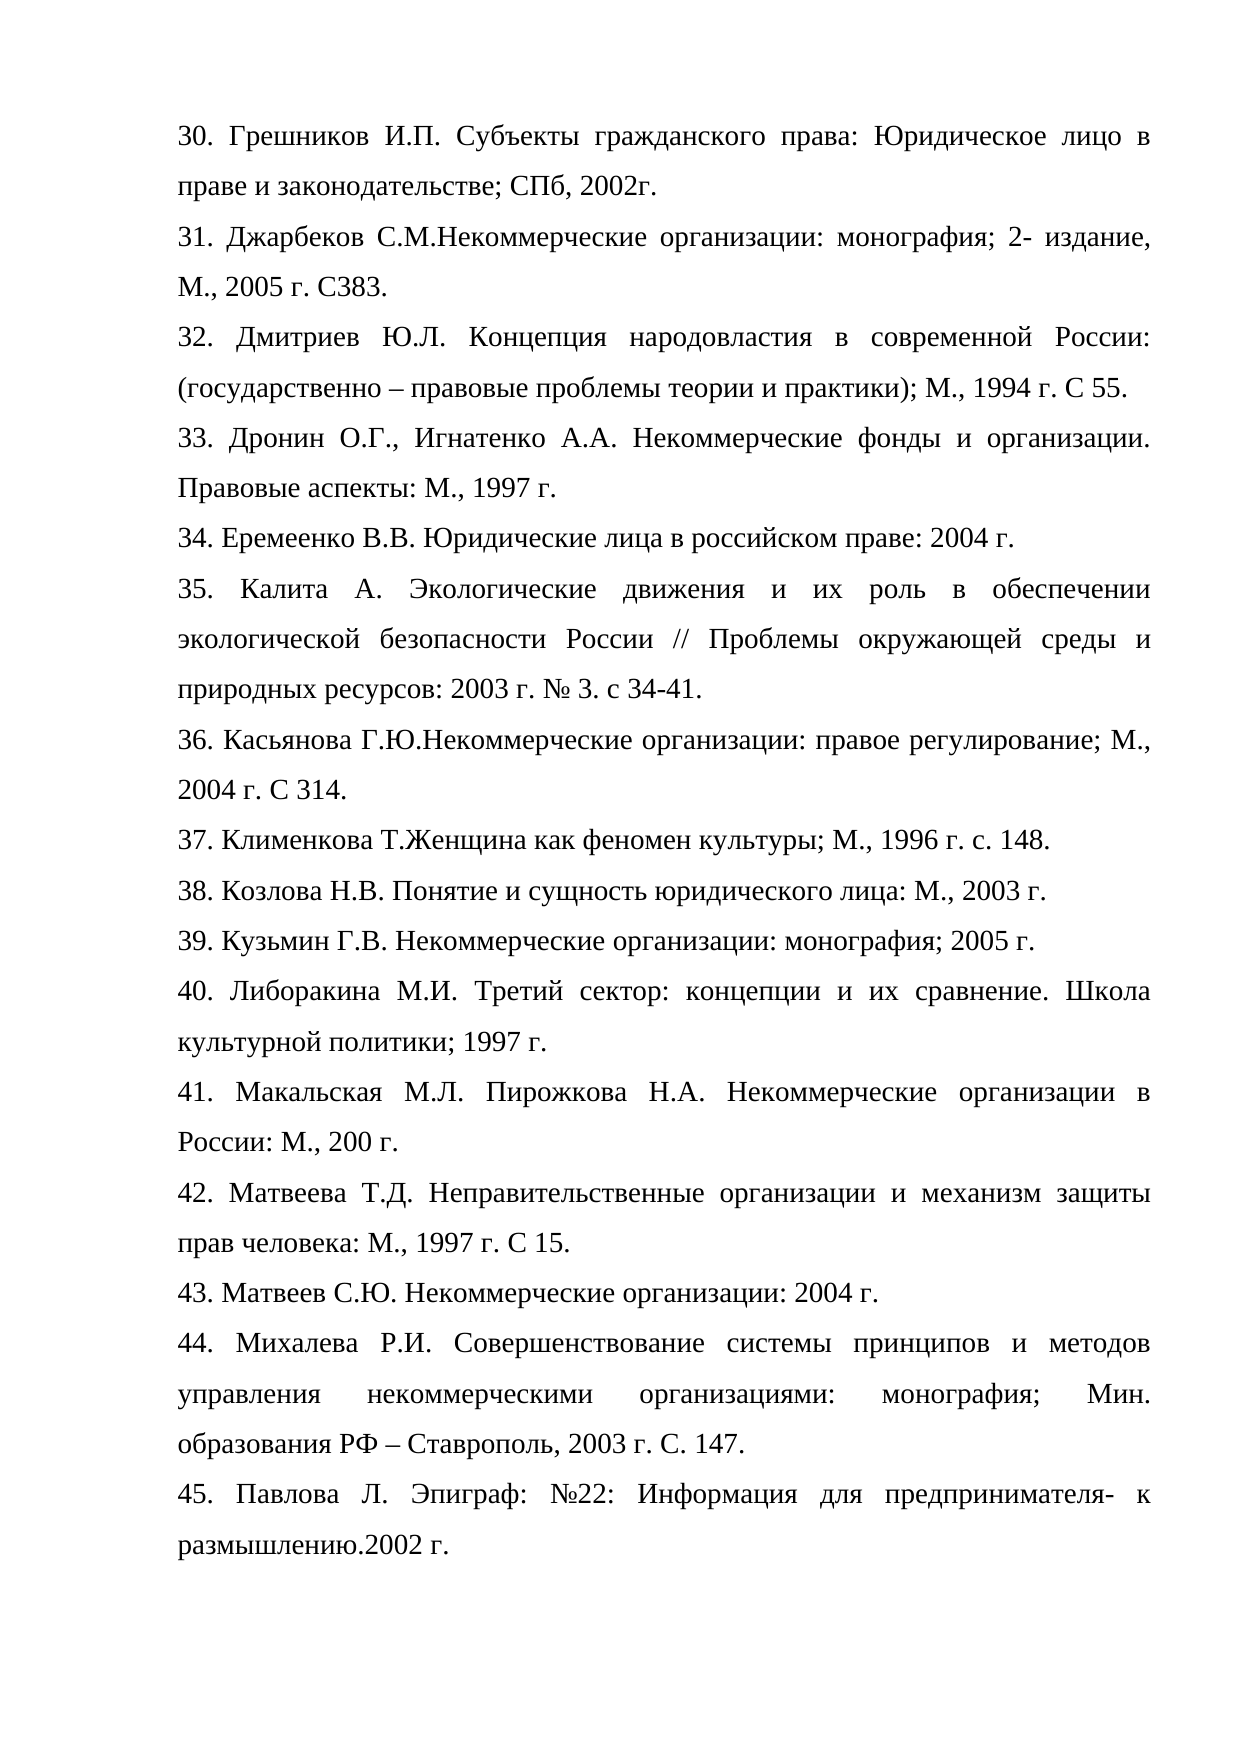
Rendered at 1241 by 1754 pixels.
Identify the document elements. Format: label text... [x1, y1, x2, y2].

text 39. Кузьмин Г.В. Некоммерческие организации: монография; . [177, 923, 1152, 957]
text 31. Джарбеков С.М.Некоммерческие организации: монография; 2- издание, М., . С383. [177, 219, 1152, 303]
text 30. Грешников И.П. Субъекты гражданского права: Юридическое лицо в праве и законодательстве; СПб, 2002г. [177, 118, 1152, 202]
text 32. Дмитриев Ю.Л. Концепция народовластия в современной России: (государственно – правовые проблемы теории и практики); М., . С 55. [177, 319, 1152, 403]
text 44. Михалева Р.И. Совершенствование системы принципов и методов управления некоммерческими организациями: монография; Мин. образования РФ – Ставрополь, . С. 147. [177, 1326, 1152, 1460]
text 34. Еремеенко В.В. Юридические лица в российском праве: . [177, 521, 1152, 554]
text 41. Макальская М.Л. Пирожкова Н.А. Некоммерческие организации в России: М., . [177, 1074, 1152, 1158]
text 35. Калита А. Экологические движения и их роль в обеспечении экологической безопасности России // Проблемы окружающей среды и природных ресурсов: . № 3. с 34-41. [177, 571, 1152, 705]
text 37. Клименкова Т.Женщина как феномен культуры; М., . с. 148. [177, 822, 1152, 856]
text 36. Касьянова Г.Ю.Некоммерческие организации: правое регулирование; М., . С 314. [177, 722, 1152, 806]
text 38. Козлова Н.В. Понятие и сущность юридического лица: М., . [177, 873, 1152, 906]
text 40. Либоракина М.И. Третий сектор: концепции и их сравнение. Школа культурной политики; . [177, 973, 1152, 1057]
text 42. Матвеева Т.Д. Неправительственные организации и механизм защиты прав человека: М., . С 15. [177, 1175, 1152, 1258]
text 45. Павлова Л. Эпиграф: №22: Информация для предпринимателя- к размышлению.2002 г. [177, 1477, 1152, 1560]
text 43. Матвеев С.Ю. Некоммерческие организации: . [177, 1275, 1152, 1309]
text 33. Дронин О.Г., Игнатенко А.А. Некоммерческие фонды и организации. Правовые аспекты: М., . [177, 420, 1152, 504]
